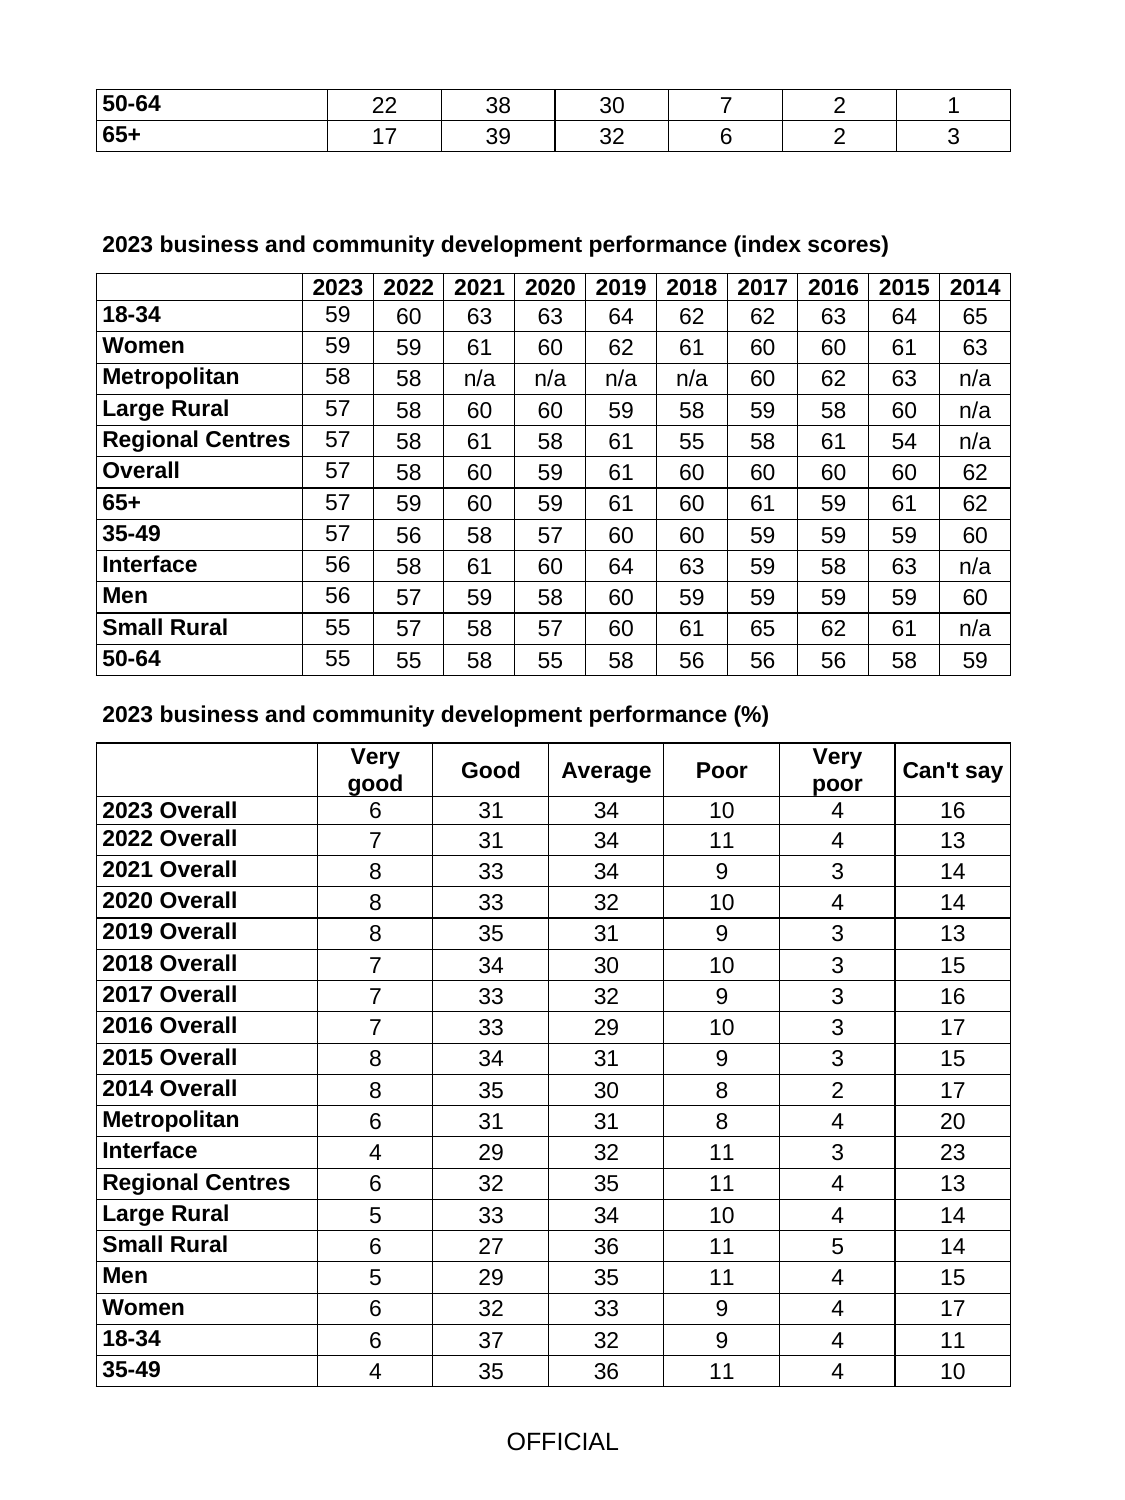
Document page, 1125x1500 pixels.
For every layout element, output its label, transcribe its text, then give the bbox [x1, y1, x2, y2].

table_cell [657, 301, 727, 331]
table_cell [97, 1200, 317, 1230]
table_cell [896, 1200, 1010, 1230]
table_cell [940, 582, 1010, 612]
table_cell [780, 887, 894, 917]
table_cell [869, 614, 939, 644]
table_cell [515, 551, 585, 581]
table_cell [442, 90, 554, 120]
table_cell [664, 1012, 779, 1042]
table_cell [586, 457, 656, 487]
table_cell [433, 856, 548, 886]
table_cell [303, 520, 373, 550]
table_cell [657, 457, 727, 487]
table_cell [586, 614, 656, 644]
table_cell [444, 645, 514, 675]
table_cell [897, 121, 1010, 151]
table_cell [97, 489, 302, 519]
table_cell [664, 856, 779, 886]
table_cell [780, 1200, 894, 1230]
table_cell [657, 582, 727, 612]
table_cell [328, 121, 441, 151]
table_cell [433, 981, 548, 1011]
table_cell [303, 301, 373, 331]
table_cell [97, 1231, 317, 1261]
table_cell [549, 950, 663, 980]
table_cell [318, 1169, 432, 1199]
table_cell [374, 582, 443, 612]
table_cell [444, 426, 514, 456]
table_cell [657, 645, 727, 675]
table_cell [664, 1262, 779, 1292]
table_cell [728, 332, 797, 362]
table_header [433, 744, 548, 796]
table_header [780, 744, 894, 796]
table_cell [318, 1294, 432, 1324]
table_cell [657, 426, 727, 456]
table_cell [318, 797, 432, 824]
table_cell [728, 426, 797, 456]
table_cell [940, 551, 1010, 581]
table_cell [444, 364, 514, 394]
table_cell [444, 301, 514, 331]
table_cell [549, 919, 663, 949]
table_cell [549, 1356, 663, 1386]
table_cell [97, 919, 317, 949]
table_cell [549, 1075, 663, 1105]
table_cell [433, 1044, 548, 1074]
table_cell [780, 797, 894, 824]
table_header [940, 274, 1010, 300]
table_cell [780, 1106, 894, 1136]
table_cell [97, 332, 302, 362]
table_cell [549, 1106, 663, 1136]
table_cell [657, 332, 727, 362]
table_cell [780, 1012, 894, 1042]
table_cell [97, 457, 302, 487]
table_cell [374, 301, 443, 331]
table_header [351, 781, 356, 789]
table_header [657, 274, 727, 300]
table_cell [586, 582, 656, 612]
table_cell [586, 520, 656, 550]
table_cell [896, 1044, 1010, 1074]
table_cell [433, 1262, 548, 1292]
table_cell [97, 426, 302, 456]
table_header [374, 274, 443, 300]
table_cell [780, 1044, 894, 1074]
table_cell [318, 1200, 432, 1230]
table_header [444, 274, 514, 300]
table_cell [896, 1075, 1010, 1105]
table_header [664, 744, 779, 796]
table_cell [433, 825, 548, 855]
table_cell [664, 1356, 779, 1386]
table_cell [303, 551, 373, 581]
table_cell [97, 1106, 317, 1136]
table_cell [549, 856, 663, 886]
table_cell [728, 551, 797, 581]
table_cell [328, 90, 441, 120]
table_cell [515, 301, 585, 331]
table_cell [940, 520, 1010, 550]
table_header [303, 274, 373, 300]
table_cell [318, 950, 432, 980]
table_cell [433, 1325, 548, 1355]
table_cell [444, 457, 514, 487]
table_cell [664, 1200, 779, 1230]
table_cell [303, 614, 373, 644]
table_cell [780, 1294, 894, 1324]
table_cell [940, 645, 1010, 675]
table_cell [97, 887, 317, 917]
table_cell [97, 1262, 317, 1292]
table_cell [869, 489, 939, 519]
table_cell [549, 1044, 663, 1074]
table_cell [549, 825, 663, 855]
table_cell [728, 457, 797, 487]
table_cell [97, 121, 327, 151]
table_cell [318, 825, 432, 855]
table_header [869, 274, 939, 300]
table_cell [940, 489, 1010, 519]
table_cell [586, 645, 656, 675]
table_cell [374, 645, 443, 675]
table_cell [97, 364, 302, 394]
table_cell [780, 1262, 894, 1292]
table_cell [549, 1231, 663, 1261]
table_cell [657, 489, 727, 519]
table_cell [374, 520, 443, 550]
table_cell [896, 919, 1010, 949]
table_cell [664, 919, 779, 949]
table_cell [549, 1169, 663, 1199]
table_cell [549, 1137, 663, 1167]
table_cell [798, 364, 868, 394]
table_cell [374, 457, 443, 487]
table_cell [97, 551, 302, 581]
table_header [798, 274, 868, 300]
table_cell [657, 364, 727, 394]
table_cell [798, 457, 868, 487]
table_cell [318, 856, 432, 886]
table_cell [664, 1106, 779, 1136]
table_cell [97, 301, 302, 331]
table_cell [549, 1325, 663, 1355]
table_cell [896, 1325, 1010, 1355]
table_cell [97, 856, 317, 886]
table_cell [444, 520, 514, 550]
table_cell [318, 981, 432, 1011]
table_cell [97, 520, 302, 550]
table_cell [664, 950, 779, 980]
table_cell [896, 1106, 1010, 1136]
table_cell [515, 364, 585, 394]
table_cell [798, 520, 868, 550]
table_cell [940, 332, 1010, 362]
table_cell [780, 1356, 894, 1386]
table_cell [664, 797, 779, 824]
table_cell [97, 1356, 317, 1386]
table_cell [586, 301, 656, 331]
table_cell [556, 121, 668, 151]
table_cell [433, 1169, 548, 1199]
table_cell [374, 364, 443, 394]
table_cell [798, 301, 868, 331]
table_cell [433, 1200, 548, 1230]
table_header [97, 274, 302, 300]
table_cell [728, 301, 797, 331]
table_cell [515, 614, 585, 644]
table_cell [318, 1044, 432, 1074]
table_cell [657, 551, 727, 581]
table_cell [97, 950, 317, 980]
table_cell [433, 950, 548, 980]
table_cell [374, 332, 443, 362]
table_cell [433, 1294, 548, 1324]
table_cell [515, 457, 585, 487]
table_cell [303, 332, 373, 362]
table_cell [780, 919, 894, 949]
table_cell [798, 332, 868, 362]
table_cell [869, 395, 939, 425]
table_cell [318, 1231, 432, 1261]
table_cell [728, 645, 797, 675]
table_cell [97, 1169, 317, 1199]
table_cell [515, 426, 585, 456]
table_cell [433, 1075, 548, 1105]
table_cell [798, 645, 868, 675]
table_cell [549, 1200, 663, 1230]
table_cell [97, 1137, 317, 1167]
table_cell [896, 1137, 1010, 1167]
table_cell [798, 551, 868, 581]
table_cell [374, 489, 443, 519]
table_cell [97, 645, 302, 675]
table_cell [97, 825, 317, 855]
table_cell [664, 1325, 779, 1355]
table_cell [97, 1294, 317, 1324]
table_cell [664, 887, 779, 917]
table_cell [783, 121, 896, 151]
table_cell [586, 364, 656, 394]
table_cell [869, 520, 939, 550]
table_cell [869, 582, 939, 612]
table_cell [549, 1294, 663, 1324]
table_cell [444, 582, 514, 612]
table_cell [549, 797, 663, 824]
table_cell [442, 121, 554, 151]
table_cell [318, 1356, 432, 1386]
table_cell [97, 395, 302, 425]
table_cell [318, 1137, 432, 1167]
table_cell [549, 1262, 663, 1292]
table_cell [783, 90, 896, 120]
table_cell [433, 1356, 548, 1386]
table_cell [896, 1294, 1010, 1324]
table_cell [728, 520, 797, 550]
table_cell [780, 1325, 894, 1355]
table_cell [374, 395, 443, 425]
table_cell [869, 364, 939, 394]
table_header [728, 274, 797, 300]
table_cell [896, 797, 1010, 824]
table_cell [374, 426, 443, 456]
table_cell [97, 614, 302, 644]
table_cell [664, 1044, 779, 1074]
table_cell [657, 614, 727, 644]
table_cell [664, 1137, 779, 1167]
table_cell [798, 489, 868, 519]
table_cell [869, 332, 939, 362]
text 2023 business and community development performance (index scores) [102, 231, 1096, 257]
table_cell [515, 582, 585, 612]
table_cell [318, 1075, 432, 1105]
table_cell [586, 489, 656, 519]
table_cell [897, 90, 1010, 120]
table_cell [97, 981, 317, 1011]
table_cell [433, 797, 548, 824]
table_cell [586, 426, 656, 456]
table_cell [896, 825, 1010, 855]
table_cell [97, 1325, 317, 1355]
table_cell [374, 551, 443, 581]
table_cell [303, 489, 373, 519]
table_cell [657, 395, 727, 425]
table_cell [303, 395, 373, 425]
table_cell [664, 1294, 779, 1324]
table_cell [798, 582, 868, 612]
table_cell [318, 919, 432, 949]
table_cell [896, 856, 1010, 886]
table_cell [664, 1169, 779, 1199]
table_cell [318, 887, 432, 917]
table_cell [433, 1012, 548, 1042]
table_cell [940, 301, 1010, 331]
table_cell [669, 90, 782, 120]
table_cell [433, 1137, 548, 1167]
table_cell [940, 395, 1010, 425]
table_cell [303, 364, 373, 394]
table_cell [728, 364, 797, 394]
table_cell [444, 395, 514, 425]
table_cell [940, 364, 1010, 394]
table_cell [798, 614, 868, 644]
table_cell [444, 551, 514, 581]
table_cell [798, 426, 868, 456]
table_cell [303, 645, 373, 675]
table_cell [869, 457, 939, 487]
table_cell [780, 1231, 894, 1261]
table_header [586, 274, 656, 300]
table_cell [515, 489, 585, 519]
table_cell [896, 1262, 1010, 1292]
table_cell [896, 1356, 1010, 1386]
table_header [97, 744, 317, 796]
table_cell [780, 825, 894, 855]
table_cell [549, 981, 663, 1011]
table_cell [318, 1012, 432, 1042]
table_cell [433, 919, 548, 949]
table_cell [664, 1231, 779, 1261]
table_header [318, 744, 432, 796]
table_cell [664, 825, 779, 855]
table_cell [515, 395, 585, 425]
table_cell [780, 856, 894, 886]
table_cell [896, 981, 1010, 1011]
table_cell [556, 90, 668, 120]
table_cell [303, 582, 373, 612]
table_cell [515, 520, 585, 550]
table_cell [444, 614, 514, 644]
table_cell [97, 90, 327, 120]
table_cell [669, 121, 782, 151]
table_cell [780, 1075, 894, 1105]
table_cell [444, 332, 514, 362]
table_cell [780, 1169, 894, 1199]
text 2023 business and community development performance (%) [102, 701, 1096, 727]
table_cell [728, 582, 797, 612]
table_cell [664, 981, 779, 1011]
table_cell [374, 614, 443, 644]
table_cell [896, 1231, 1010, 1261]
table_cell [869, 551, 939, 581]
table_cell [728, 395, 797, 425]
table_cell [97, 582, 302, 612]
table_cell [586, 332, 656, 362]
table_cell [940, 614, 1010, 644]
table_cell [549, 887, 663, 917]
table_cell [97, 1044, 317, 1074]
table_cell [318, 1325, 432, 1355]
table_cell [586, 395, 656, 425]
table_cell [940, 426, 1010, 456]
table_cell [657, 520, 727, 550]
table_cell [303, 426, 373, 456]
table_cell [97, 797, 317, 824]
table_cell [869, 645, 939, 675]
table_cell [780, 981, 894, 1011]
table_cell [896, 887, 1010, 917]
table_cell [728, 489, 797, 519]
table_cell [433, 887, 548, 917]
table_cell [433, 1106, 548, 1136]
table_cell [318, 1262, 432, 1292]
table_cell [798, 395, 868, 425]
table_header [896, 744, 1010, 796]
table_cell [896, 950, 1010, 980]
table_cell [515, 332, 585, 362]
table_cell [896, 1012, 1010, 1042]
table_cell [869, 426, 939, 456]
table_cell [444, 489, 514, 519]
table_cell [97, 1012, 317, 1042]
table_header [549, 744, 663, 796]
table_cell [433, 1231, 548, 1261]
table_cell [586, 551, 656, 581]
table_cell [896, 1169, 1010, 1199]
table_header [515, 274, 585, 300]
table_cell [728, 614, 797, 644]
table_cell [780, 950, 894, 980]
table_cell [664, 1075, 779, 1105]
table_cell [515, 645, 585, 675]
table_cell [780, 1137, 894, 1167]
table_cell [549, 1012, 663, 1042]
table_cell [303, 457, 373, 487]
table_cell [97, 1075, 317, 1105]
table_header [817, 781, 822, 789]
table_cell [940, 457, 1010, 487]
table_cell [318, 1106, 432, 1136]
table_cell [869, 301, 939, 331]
